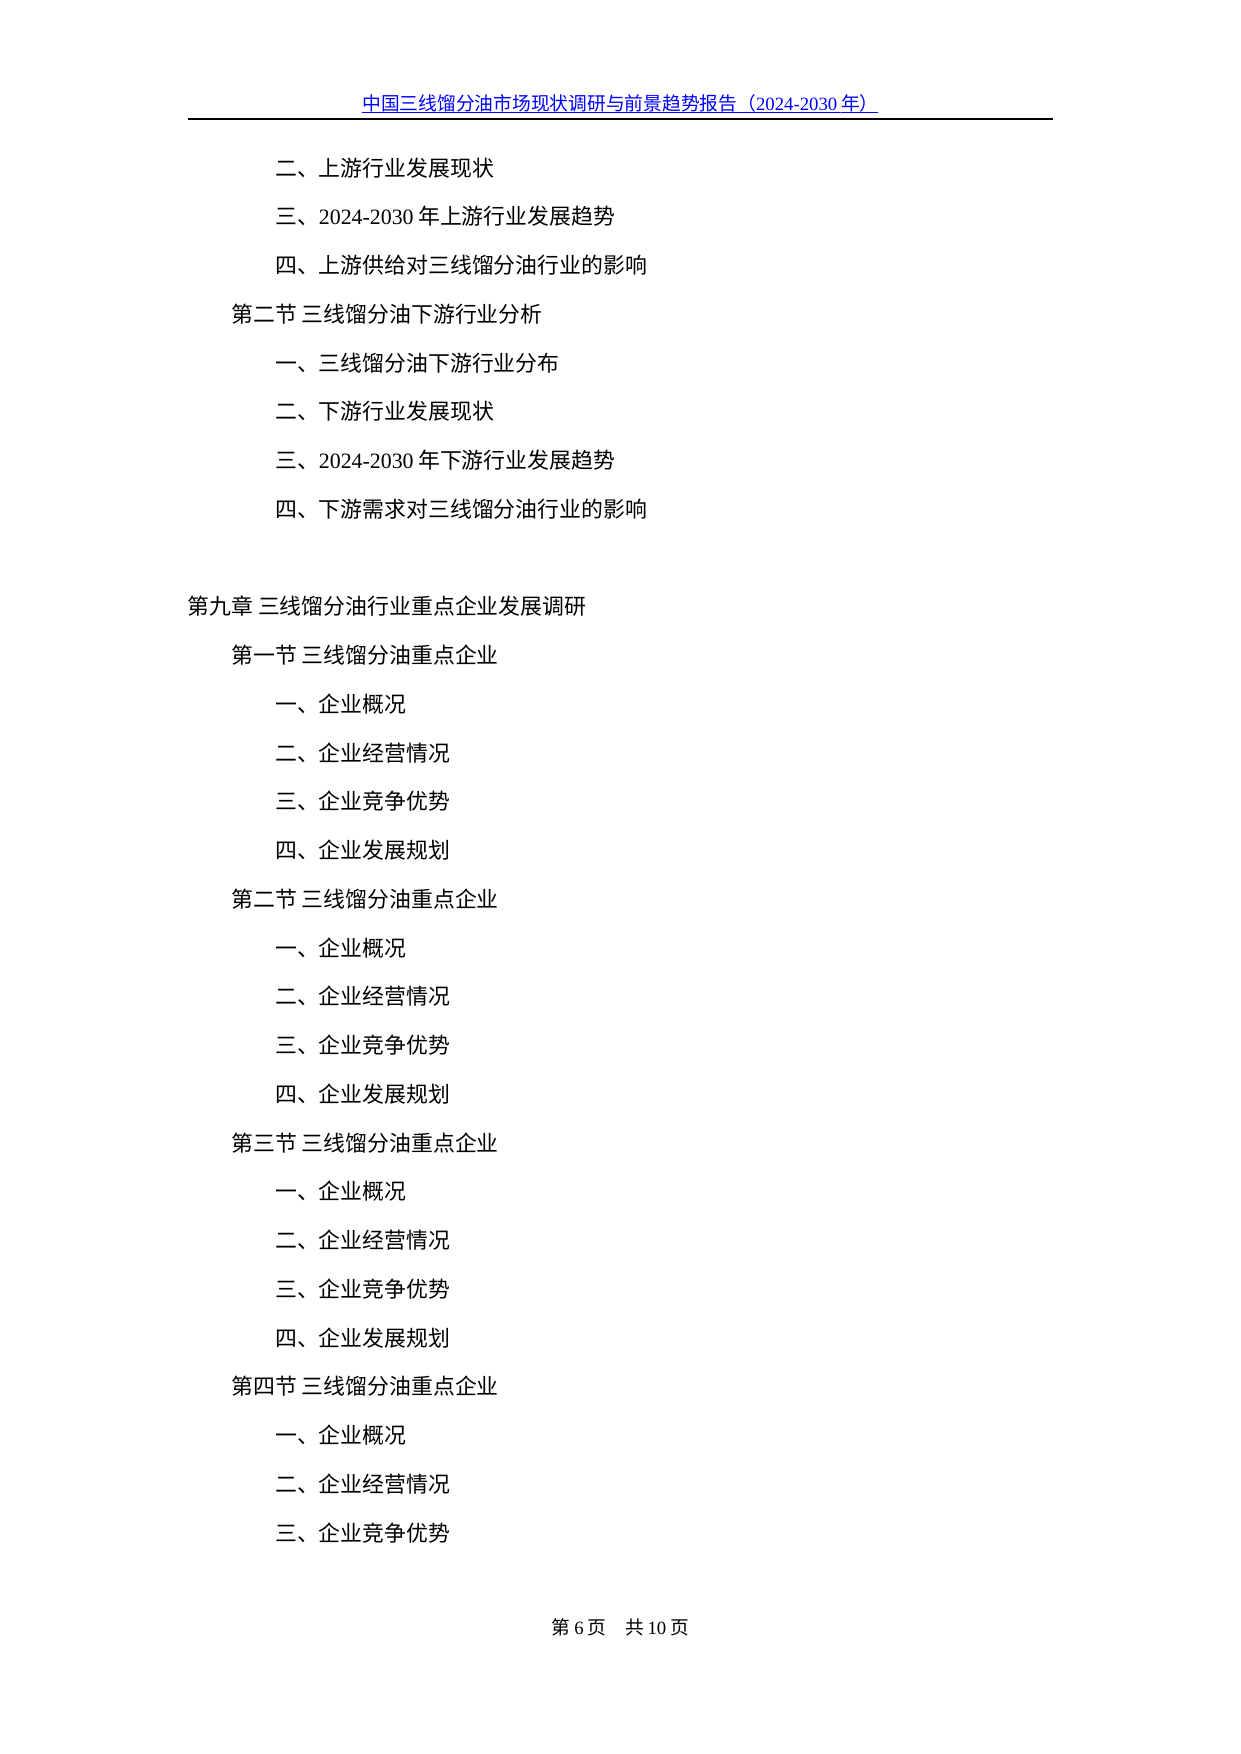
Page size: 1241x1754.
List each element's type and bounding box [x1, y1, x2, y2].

text [187, 150, 1053, 1548]
